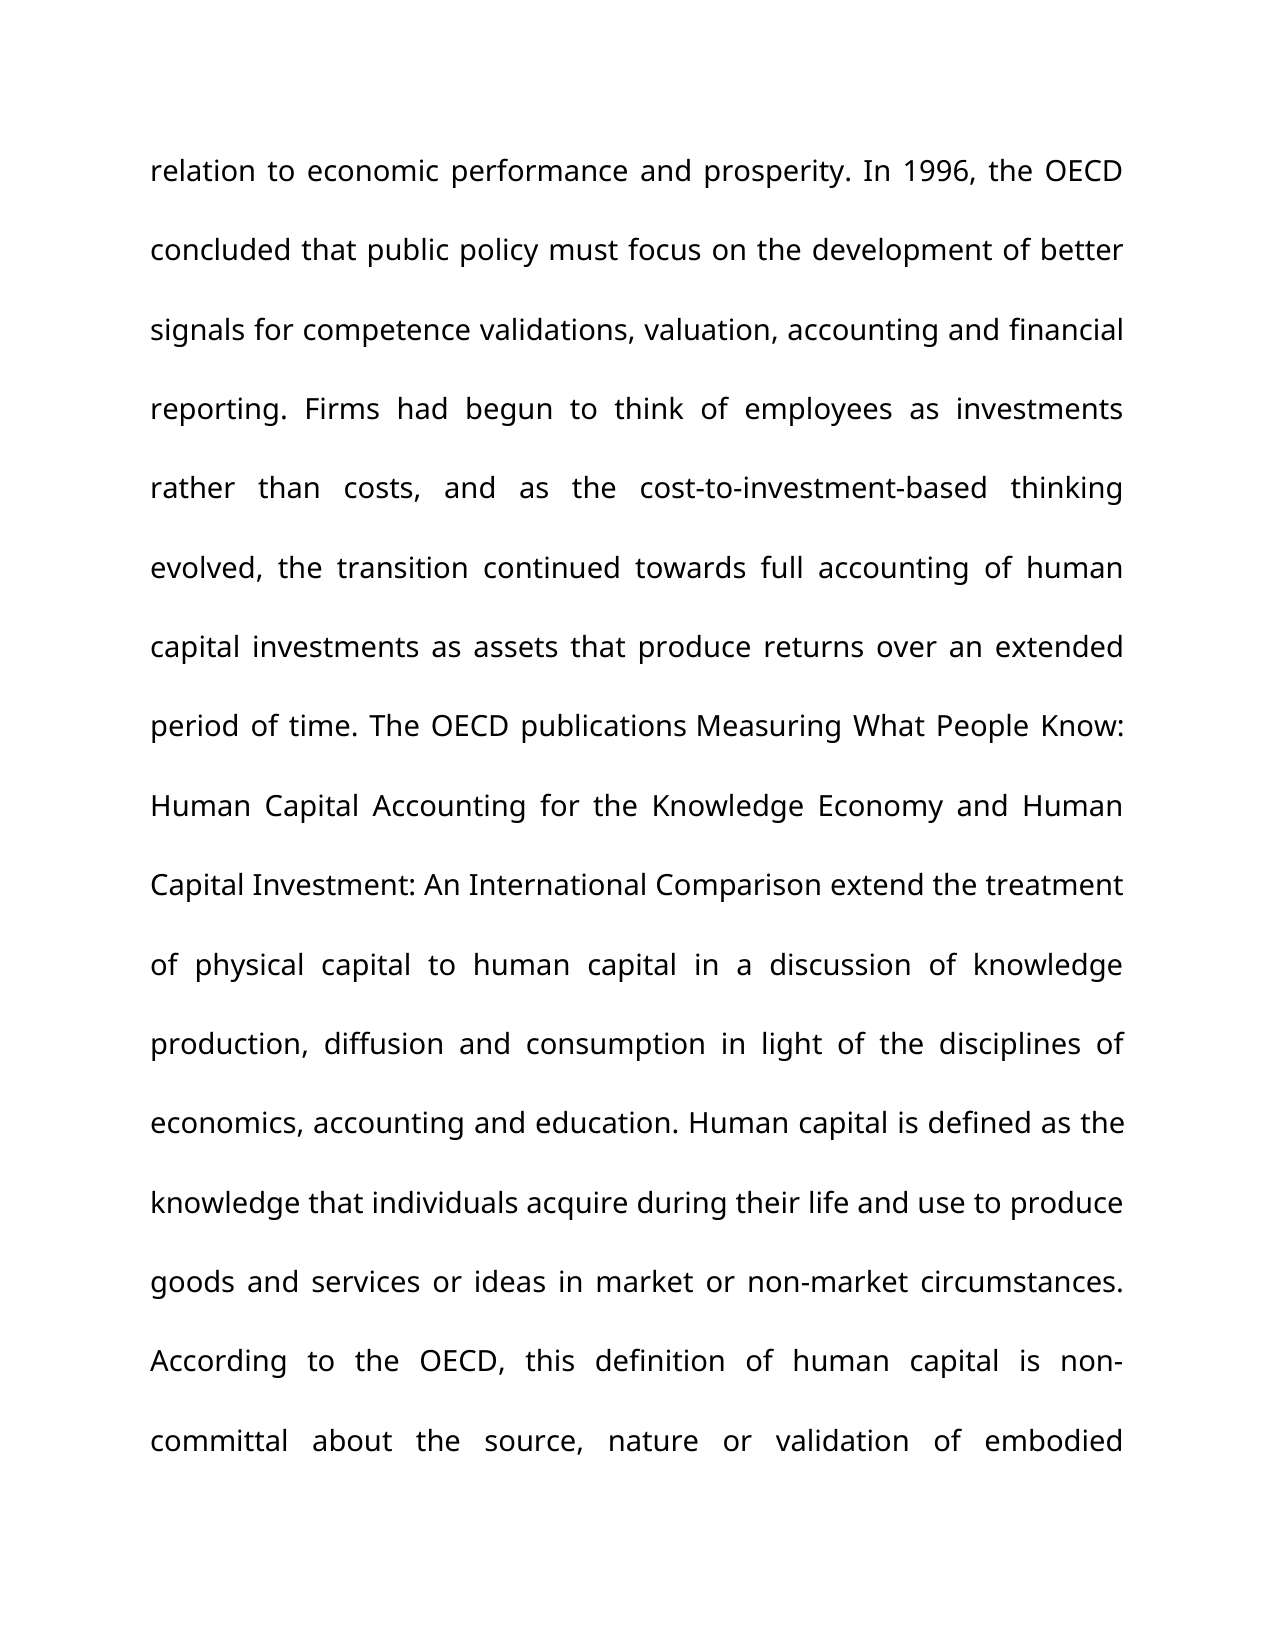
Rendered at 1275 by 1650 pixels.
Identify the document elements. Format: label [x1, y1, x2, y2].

text [150, 150, 1125, 1460]
